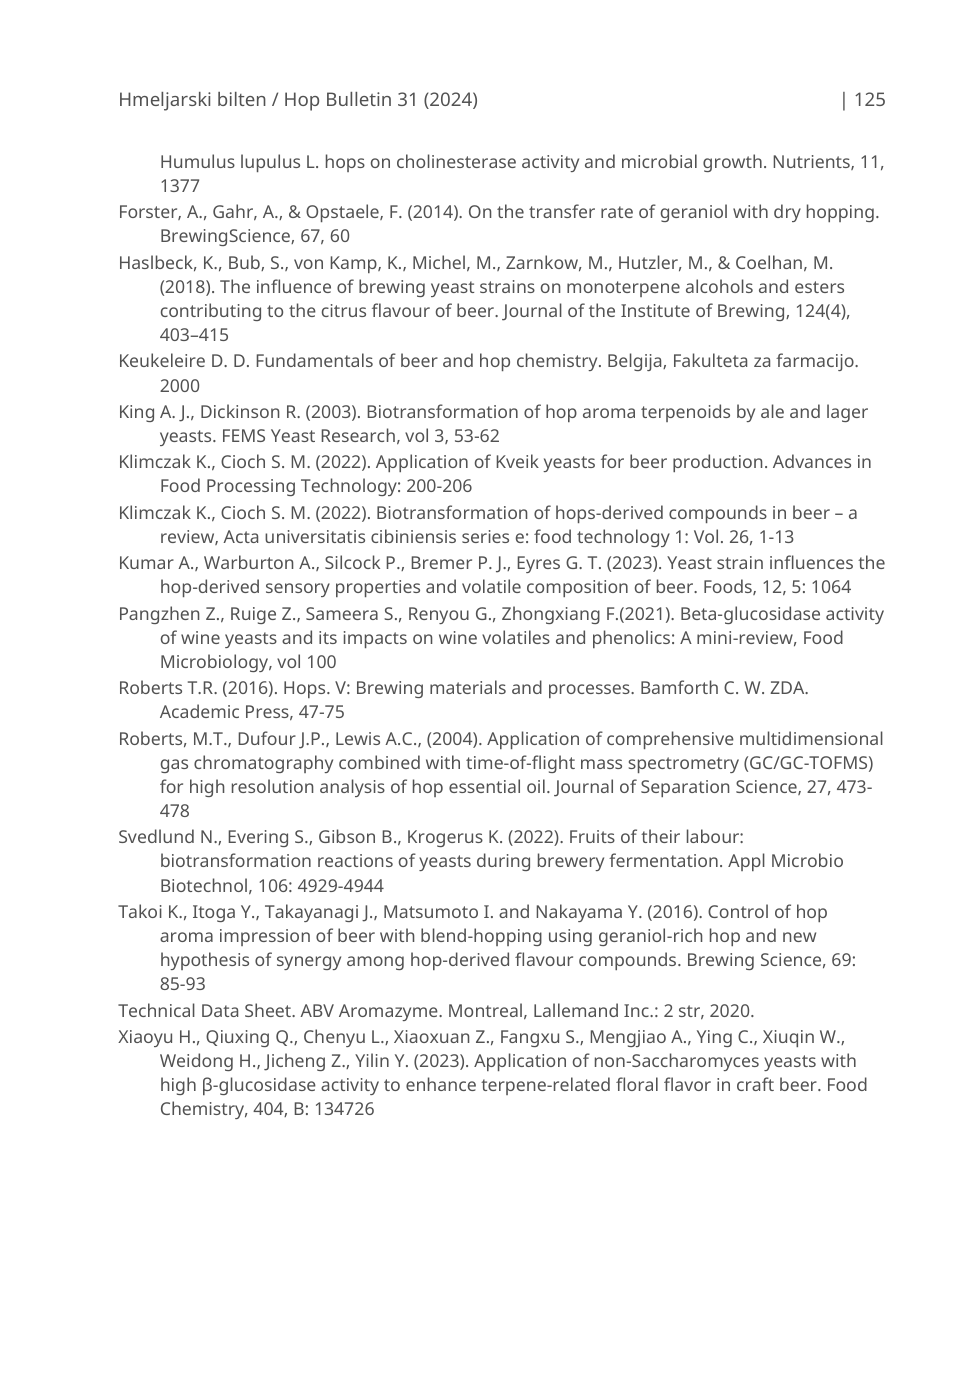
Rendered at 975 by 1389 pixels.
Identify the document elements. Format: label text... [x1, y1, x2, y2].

text Xiaoyu H., Qiuxing Q., Chenyu L., Xiaoxuan Z., Fangxu S., Mengjiao A., Ying C., Xiuqin W., Weidong H., Jicheng Z., Yilin Y. (2023). Application of non-Saccharomyces yeasts with high β-glucosidase activity to enhance terpene-related floral flavor in craft beer. Food Chemistry, 404, B: 134726 [118, 1024, 886, 1121]
text Keukeleire D. D. Fundamentals of beer and hop chemistry. Belgija, Fakulteta za farmacijo. 2000 [118, 349, 886, 397]
text Roberts T.R. (2016). Hops. V: Brewing materials and processes. Bamforth C. W. ZDA. Academic Press, 47-75 [118, 676, 886, 724]
text Technical Data Sheet. ABV Aromazyme. Montreal, Lallemand Inc.: 2 str, 2020. [118, 998, 886, 1022]
text Pangzhen Z., Ruige Z., Sameera S., Renyou G., Zhongxiang F.(2021). Beta-glucosidase activity of wine yeasts and its impacts on wine volatiles and phenolics: A mini-review, Food Microbiology, vol 100 [118, 601, 886, 673]
text King A. J., Dickinson R. (2003). Biotransformation of hop aroma terpenoids by ale and lager yeasts. FEMS Yeast Research, vol 3, 53-62 [118, 399, 886, 448]
text Takoi K., Itoga Y., Takayanagi J., Matsumoto I. and Nakayama Y. (2016). Control of hop aroma impression of beer with blend-hopping using geraniol-rich hop and new hypothesis of synergy among hop-derived flavour compounds. Brewing Science, 69: 85-93 [118, 899, 886, 996]
text Kumar A., Warburton A., Silcock P., Bremer P. J., Eyres G. T. (2023). Yeast strain influences the hop-derived sensory properties and volatile composition of beer. Foods, 12, 5: 1064 [118, 551, 886, 599]
text Klimczak K., Cioch S. M. (2022). Application of Kveik yeasts for beer production. Advances in Food Processing Technology: 200-206 [118, 450, 886, 498]
text Roberts, M.T., Dufour J.P., Lewis A.C., (2004). Application of comprehensive multidimensional gas chromatography combined with time-of-flight mass spectrometry (GC/GC-TOFMS) for high resolution analysis of hop essential oil. Journal of Separation Science, 27, 473-478 [118, 726, 886, 823]
text Haslbeck, K., Bub, S., von Kamp, K., Michel, M., Zarnkow, M., Hutzler, M., & Coelhan, M. (2018). The influence of brewing yeast strains on monoterpene alcohols and esters contributing to the citrus flavour of beer. Journal of the Institute of Brewing, 124(4), 403–415 [118, 250, 886, 347]
text Svedlund N., Evering S., Gibson B., Krogerus K. (2022). Fruits of their labour: biotransformation reactions of yeasts during brewery fermentation. Appl Microbio Biotechnol, 106: 4929-4944 [118, 825, 886, 897]
text Klimczak K., Cioch S. M. (2022). Biotransformation of hops-derived compounds in beer – a review, Acta universitatis cibiniensis series e: food technology 1: Vol. 26, 1-13 [118, 500, 886, 548]
text Forster, A., Gahr, A., & Opstaele, F. (2014). On the transfer rate of geraniol with dry hopping. BrewingScience, 67, 60 [118, 200, 886, 248]
